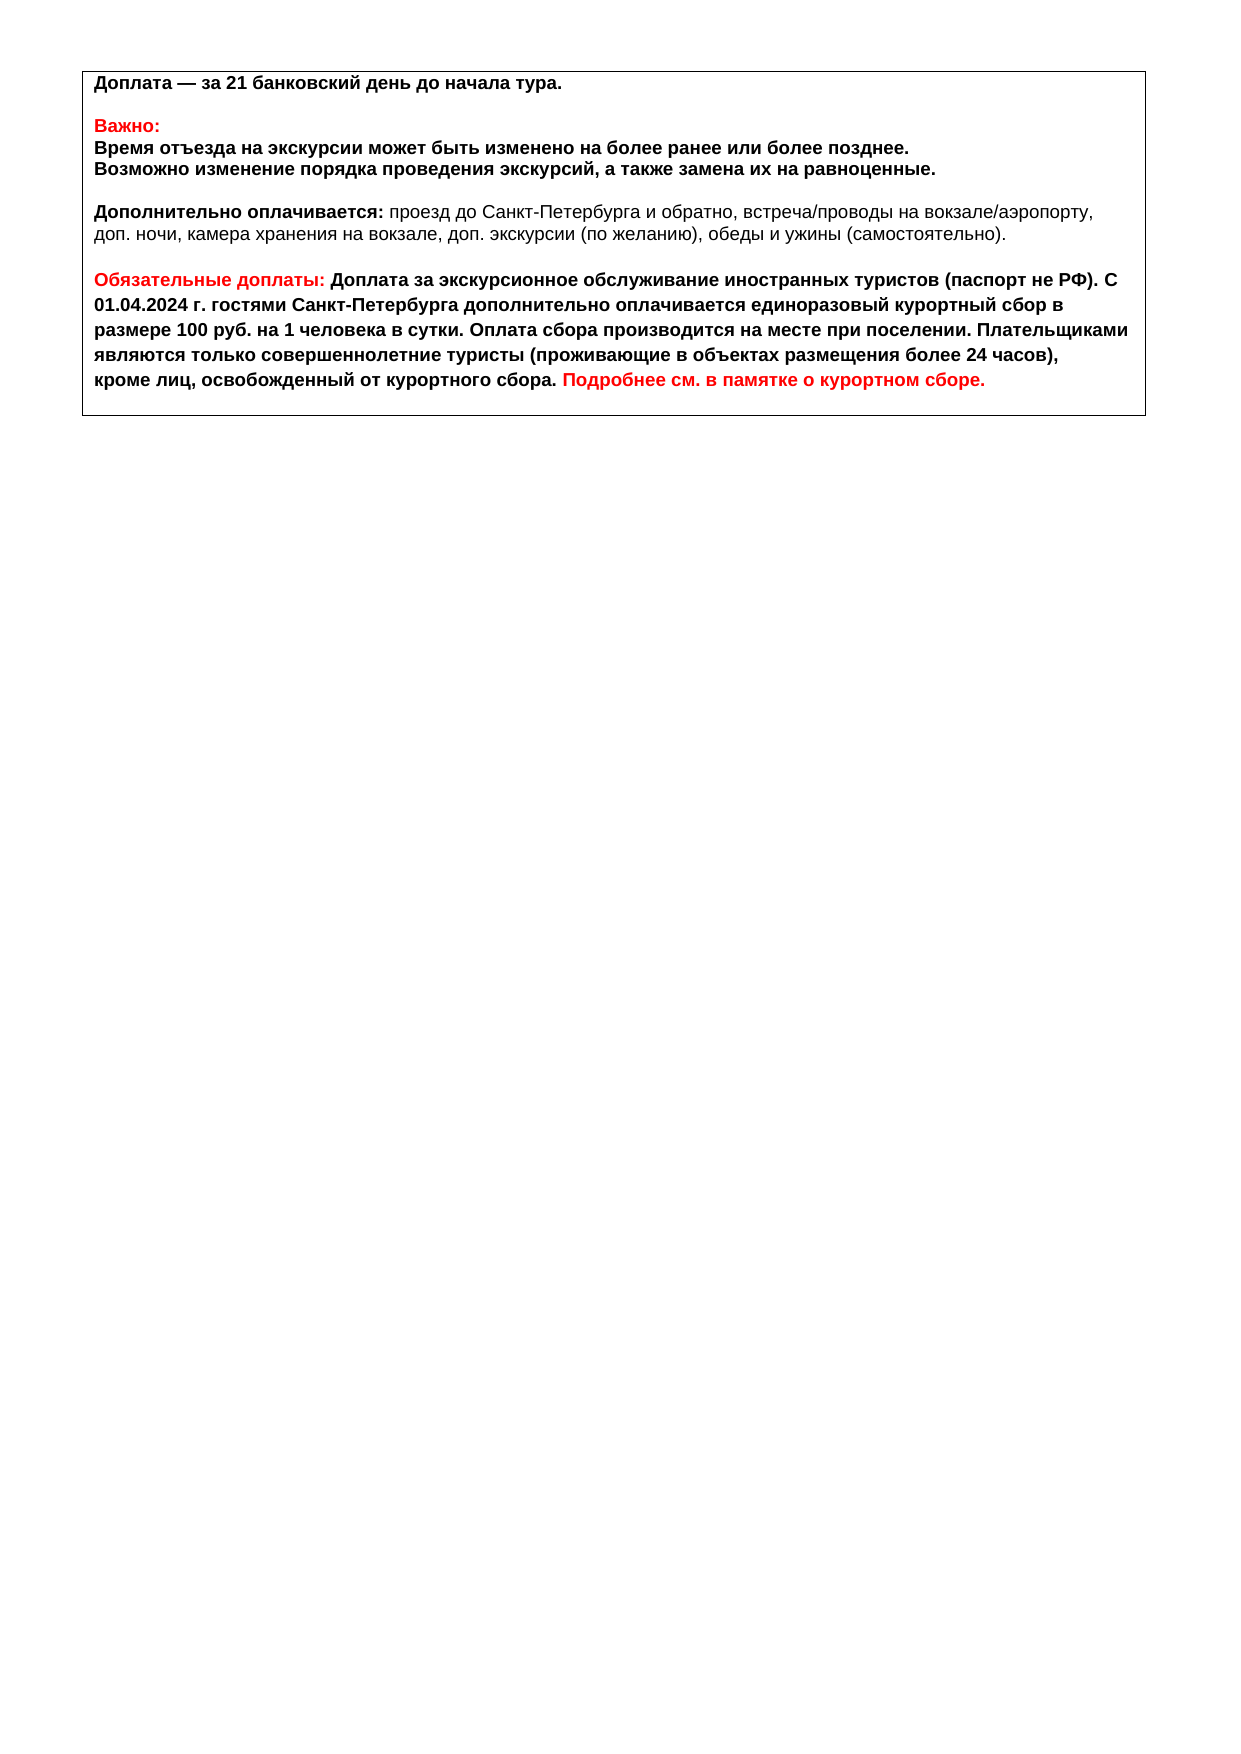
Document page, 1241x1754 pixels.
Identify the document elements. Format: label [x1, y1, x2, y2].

table_cell [83, 72, 1145, 415]
